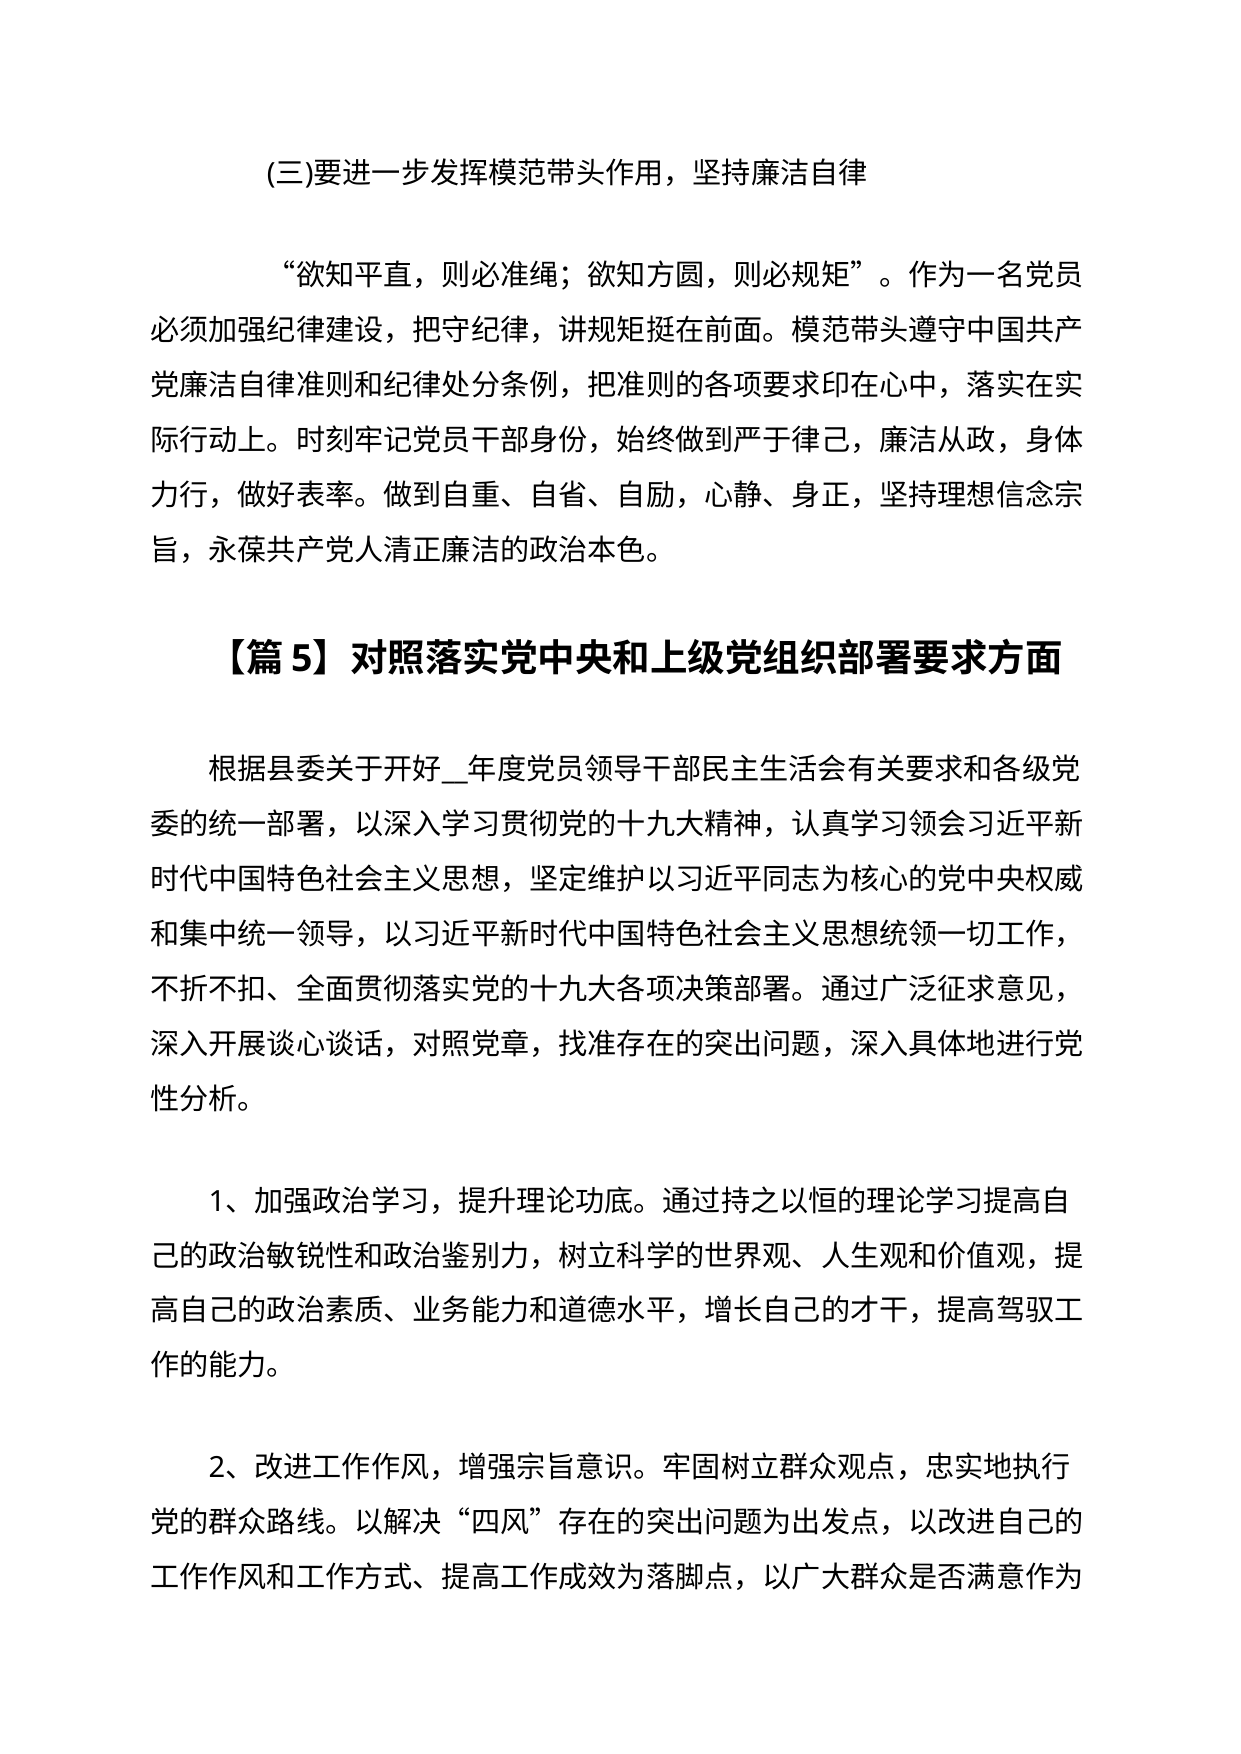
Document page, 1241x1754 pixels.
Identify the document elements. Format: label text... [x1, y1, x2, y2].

text ‍“欲知平直，则必准绳；欲知方圆，则必规矩”。作为一名党员必须加强纪律建设，把守纪律，讲规矩挺在前面。模范带头遵守中国共产党廉洁自律准则和纪律处分条例，把准则的各项要求印在心中，落实在实际行动上。时刻牢记党员干部身份，始终做到严于律己，廉洁从政，身体力行，做好表率。做到自重、自省、自励，心静、身正，坚持理想信念宗旨，永葆共产党人清正廉洁的政治本色。 [150, 252, 1090, 569]
text 1、加强政治学习，提升理论功底。通过持之以恒的理论学习提高自己的政治敏锐性和政治鉴别力，树立科学的世界观、人生观和价值观，提高自己的政治素质、业务能力和道德水平，增长自己的才干，提高驾驭工作的能力。 [150, 1177, 1090, 1384]
text 【篇5】对照落实党中央和上级党组织部署要求方面 [150, 628, 1090, 683]
text 根据县委关于开好__年度党员领导干部民主生活会有关要求和各级党委的统一部署，以深入学习贯彻党的十九大精神，认真学习领会习近平新时代中国特色社会主义思想，坚定维护以习近平同志为核心的党中央权威和集中统一领导，以习近平新时代中国特色社会主义思想统领一切工作，不折不扣、全面贯彻落实党的十九大各项决策部署。通过广泛征求意见，深入开展谈心谈话，对照党章，找准存在的突出问题，深入具体地进行党性分析。 [150, 746, 1090, 1118]
text ‍(三)要进一步发挥模范带头作用，坚持廉洁自律 [150, 150, 1090, 192]
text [150, 1444, 1090, 1596]
